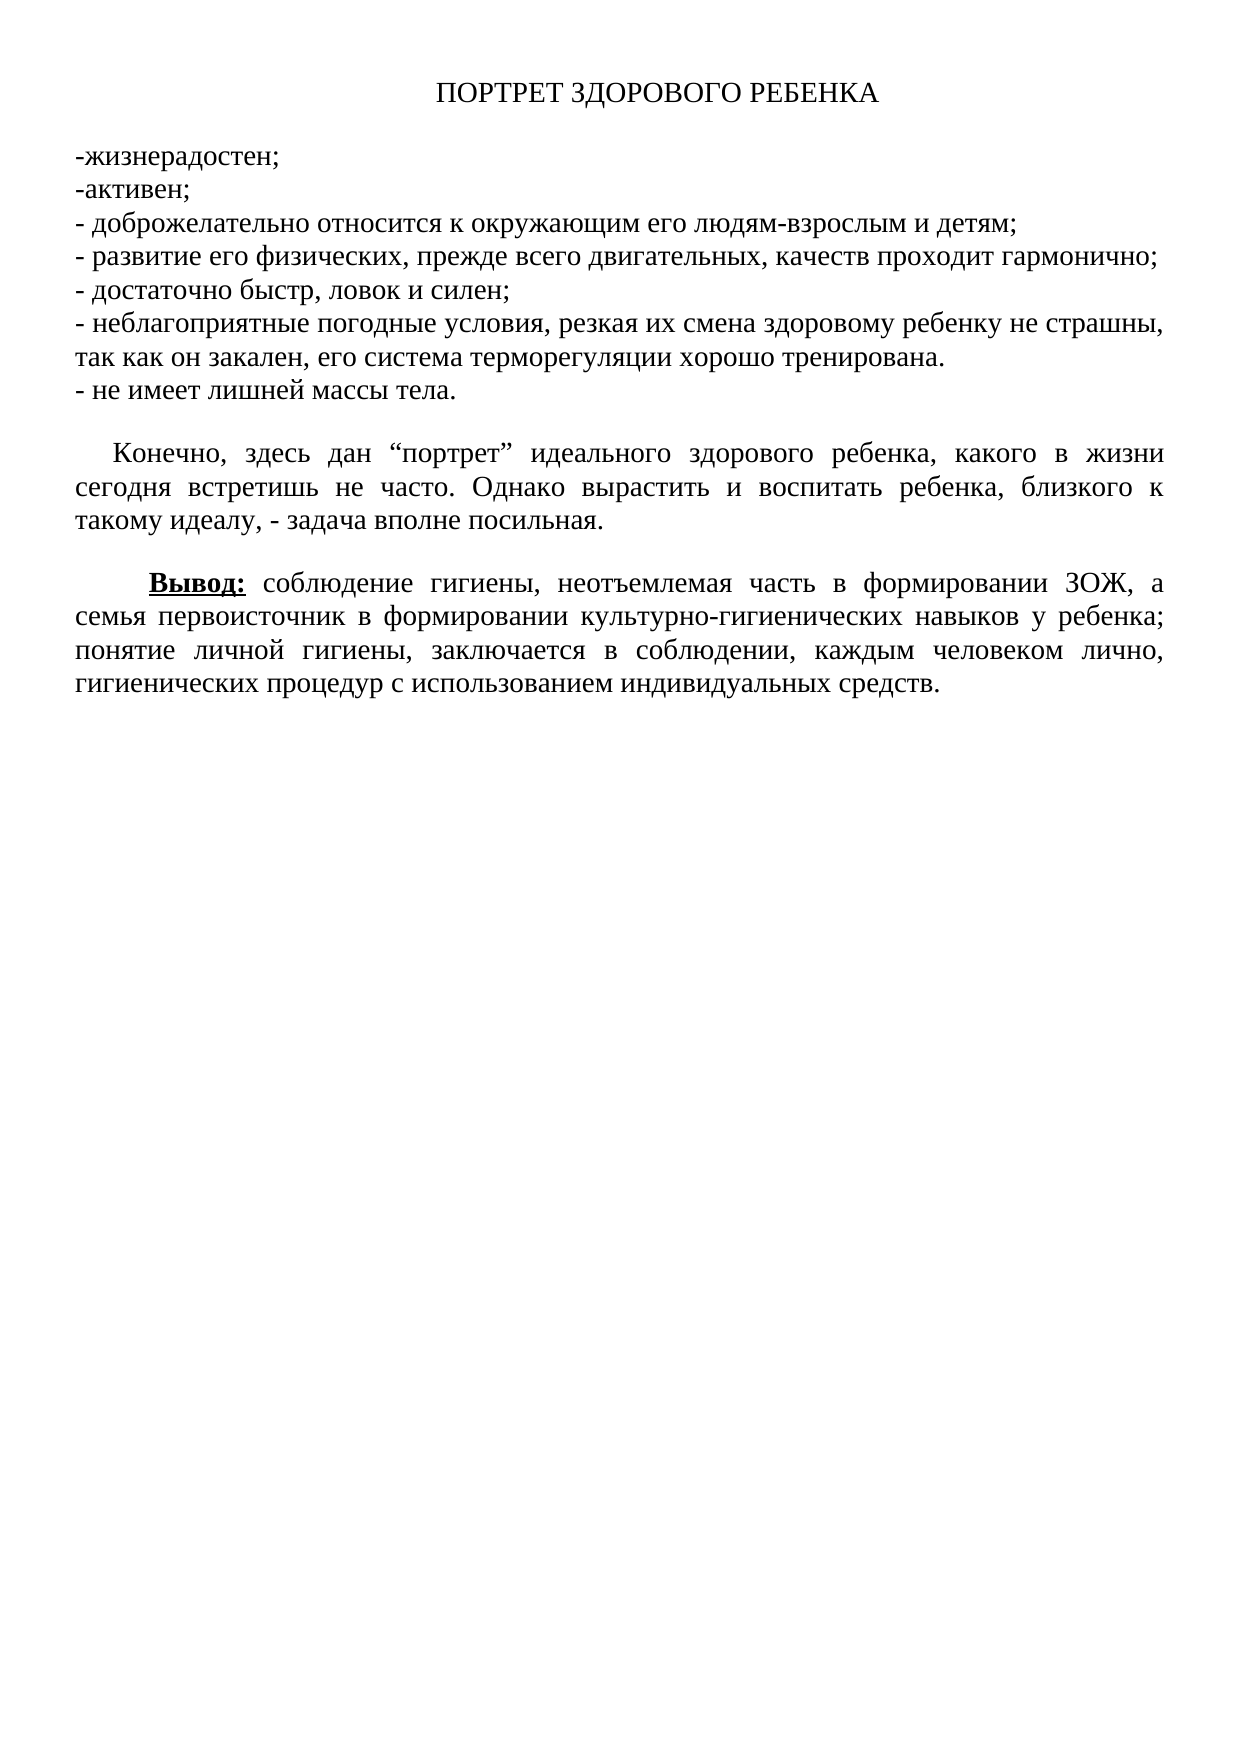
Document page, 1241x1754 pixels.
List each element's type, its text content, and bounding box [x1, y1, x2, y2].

text - не имеет лишней массы тела. [75, 372, 1165, 406]
text Конечно, здесь дан “портрет” идеального здорового ребенка, какого в жизни сегодня встретишь не часто. Однако вырастить и воспитать ребенка, близкого к такому идеалу, - задача вполне посильная. [75, 435, 1165, 536]
text - доброжелательно относится к окружающим его людям-взрослым и детям; [75, 205, 1165, 238]
text Вывод: соблюдение гигиены, неотъемлемая часть в формировании ЗОЖ, а семья первоисточник в формировании культурно-гигиенических навыков у ребенка; понятие личной гигиены, заключается в соблюдении, каждым человеком лично, гигиенических процедур с использованием индивидуальных средств. [75, 565, 1165, 699]
text - достаточно быстр, ловок и силен; [75, 272, 1165, 305]
text - неблагоприятные погодные условия, резкая их смена здоровому ребенку не страшны, так как он закален, его система терморегуляции хорошо тренирована. [75, 305, 1165, 372]
text ПОРТРЕТ ЗДОРОВОГО РЕБЕНКА [150, 75, 1165, 108]
text -жизнерадостен; [75, 138, 1165, 171]
text -активен; [75, 171, 1165, 205]
text - развитие его физических, прежде всего двигательных, качеств проходит гармонично; [75, 238, 1165, 272]
